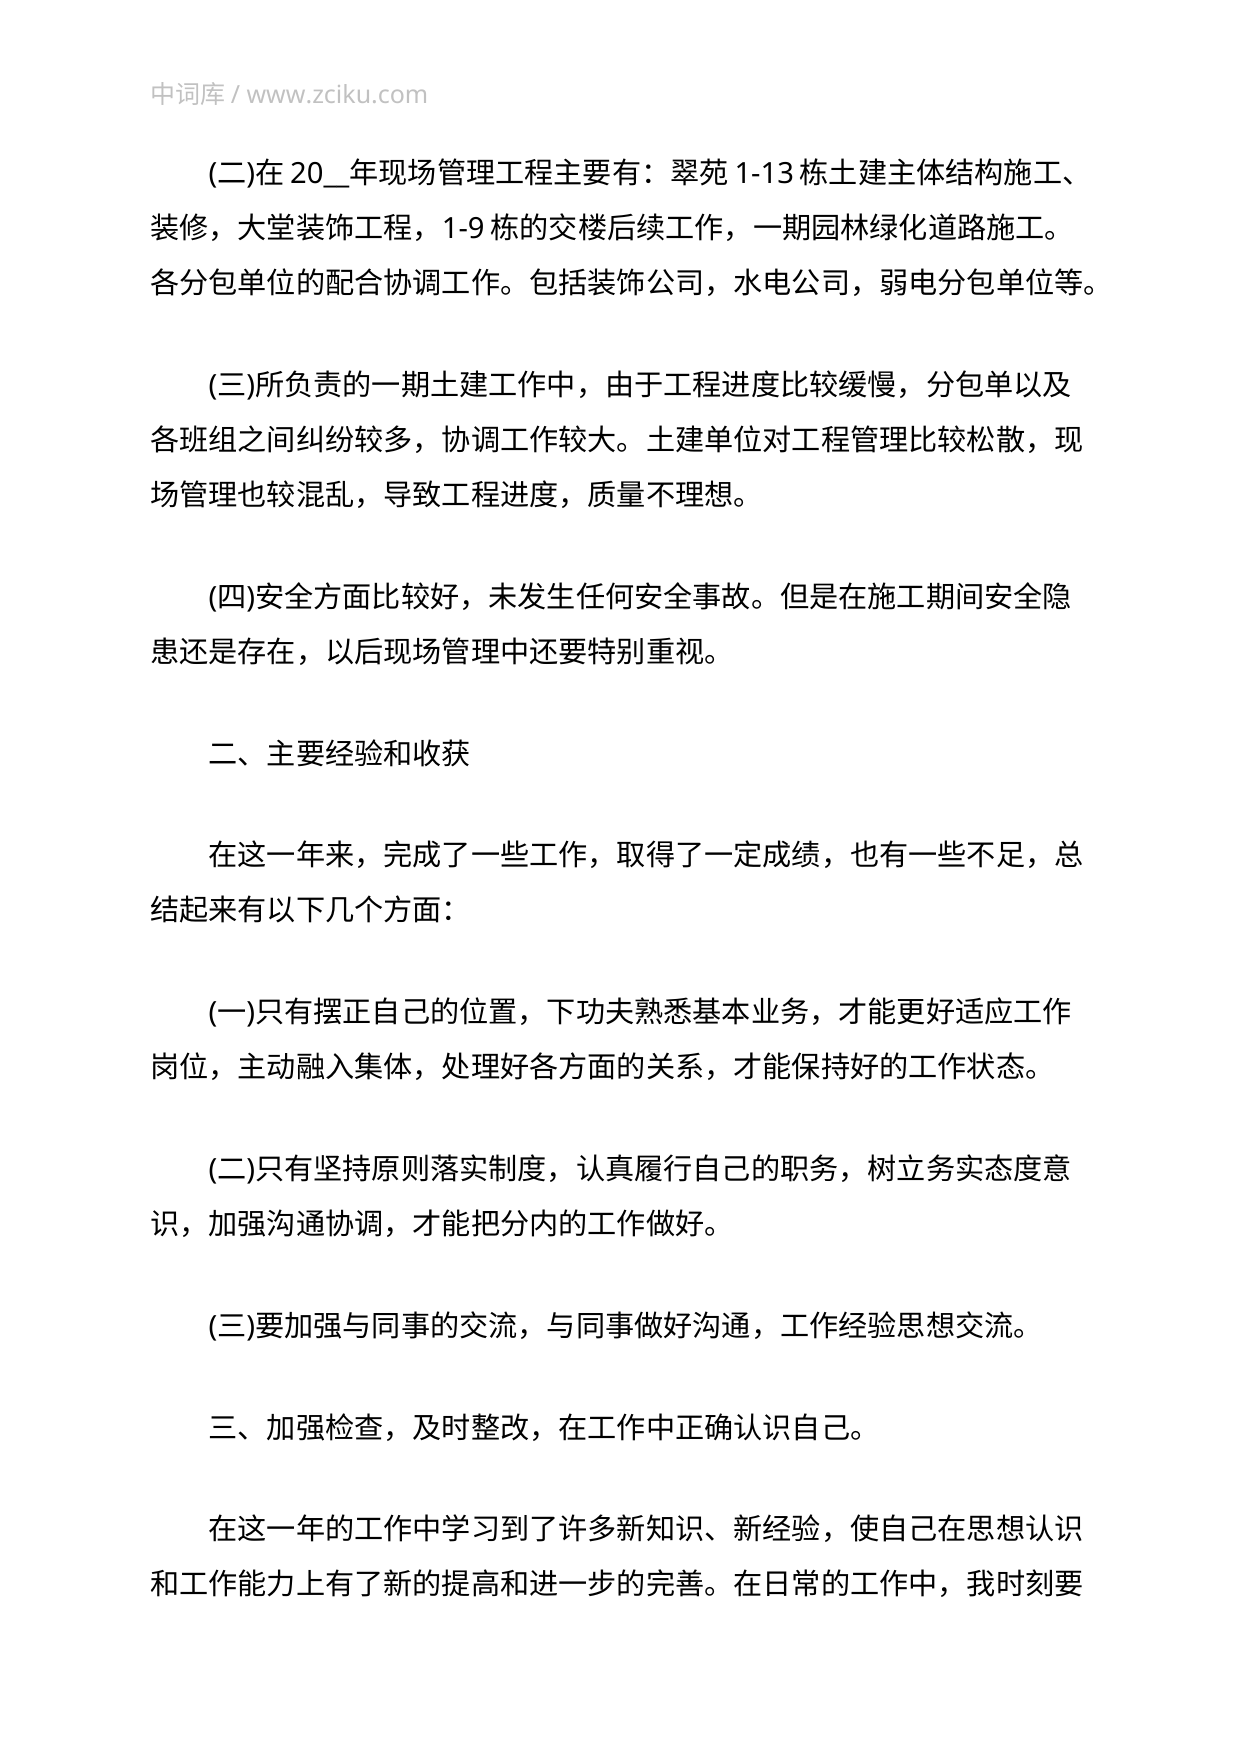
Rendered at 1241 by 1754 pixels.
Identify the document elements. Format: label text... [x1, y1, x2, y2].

text (一)只有摆正自己的位置，下功夫熟悉基本业务，才能更好适应工作岗位，主动融入集体，处理好各方面的关系，才能保持好的工作状态。 [150, 989, 1090, 1086]
text (四)安全方面比较好，未发生任何安全事故。但是在施工期间安全隐患还是存在，以后现场管理中还要特别重视。 [150, 573, 1090, 671]
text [150, 1506, 1090, 1603]
text 三、加强检查，及时整改，在工作中正确认识自己。 [150, 1404, 1090, 1446]
text (三)要加强与同事的交流，与同事做好沟通，工作经验思想交流。 [150, 1302, 1090, 1344]
text 在这一年来，完成了一些工作，取得了一定成绩，也有一些不足，总结起来有以下几个方面： [150, 832, 1090, 929]
text (二)在20__年现场管理工程主要有：翠苑1-13栋土建主体结构施工、装修，大堂装饰工程，1-9栋的交楼后续工作，一期园林绿化道路施工。各分包单位的配合协调工作。包括装饰公司，水电公司，弱电分包单位等。 [150, 150, 1090, 302]
text 二、主要经验和收获 [150, 730, 1090, 772]
text (三)所负责的一期土建工作中，由于工程进度比较缓慢，分包单以及各班组之间纠纷较多，协调工作较大。土建单位对工程管理比较松散，现场管理也较混乱，导致工程进度，质量不理想。 [150, 362, 1090, 514]
text (二)只有坚持原则落实制度，认真履行自己的职务，树立务实态度意识，加强沟通协调，才能把分内的工作做好。 [150, 1145, 1090, 1243]
